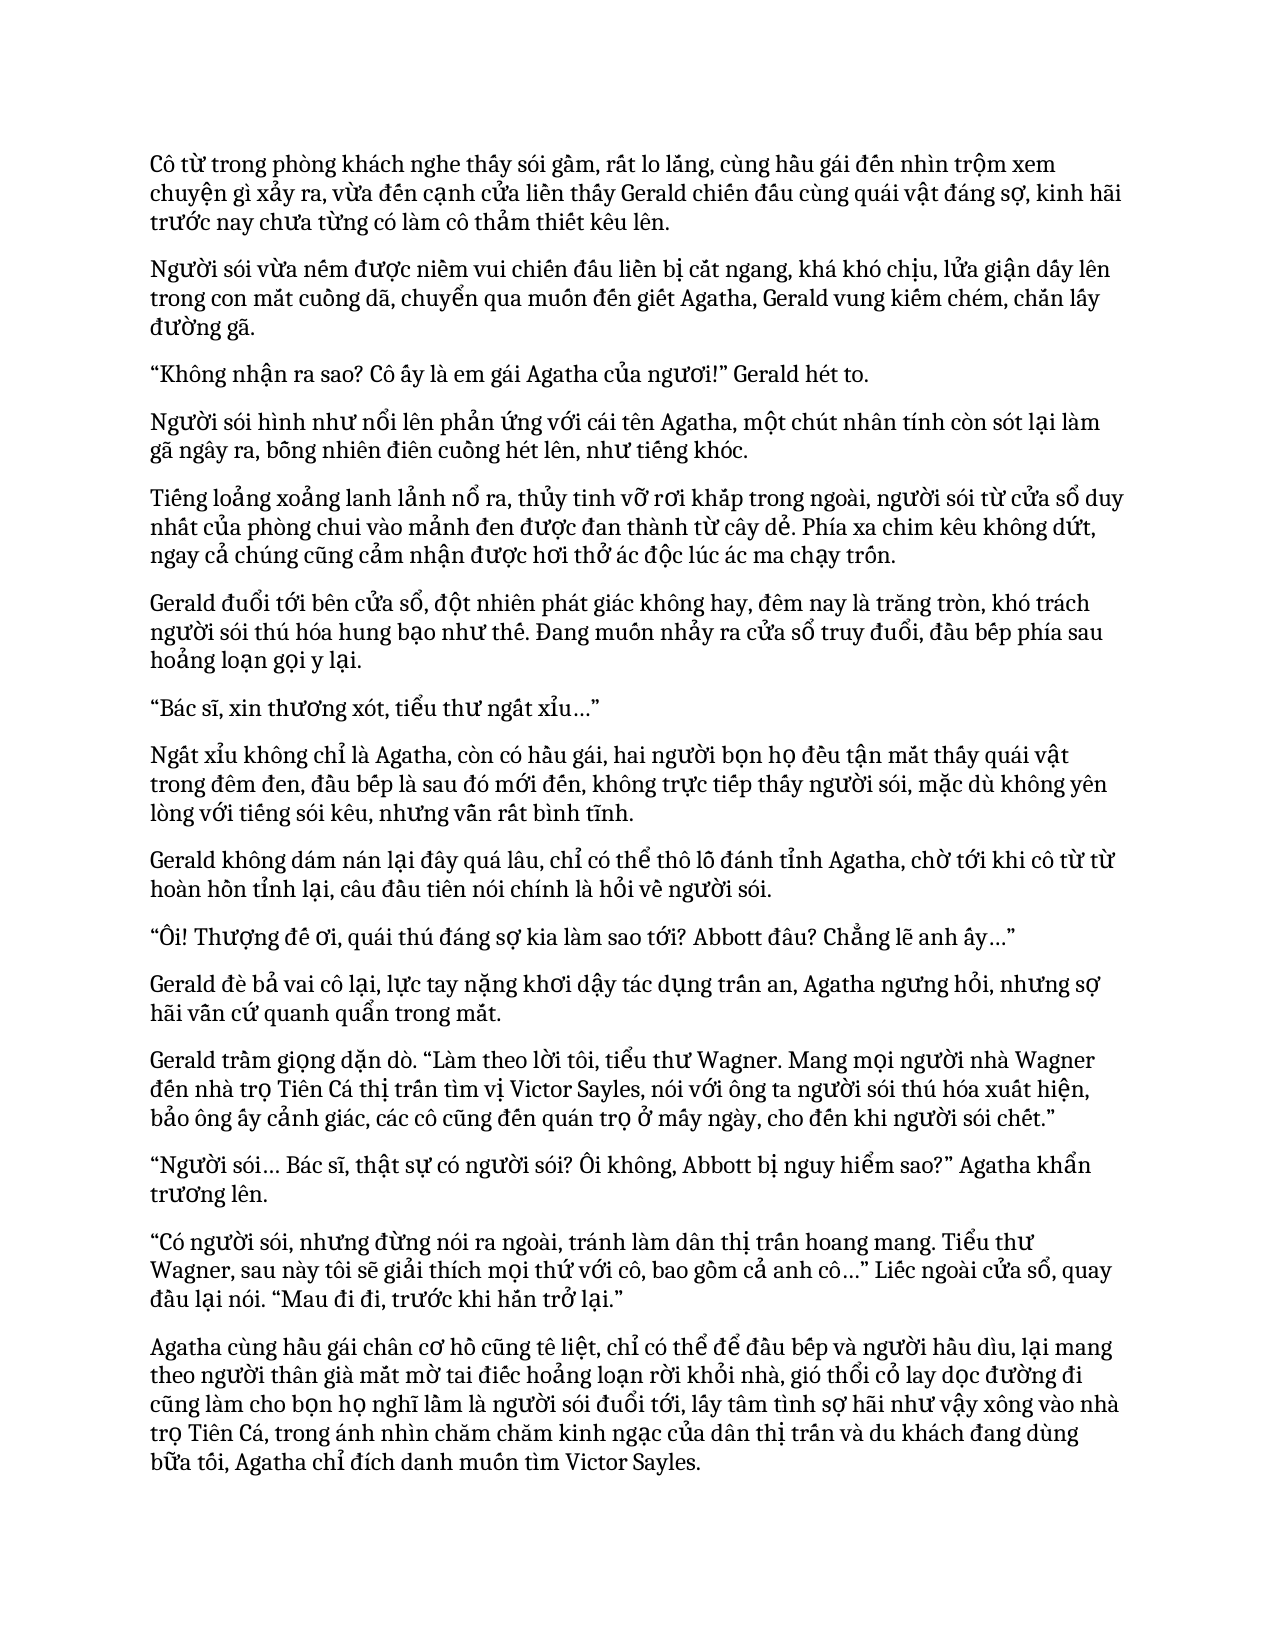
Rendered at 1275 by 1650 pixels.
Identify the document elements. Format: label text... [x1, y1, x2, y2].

text Gerald trầm giọng dặn dò. “Làm theo lời tôi, tiểu thư Wagner. Mang mọi người nhà Wagner đến nhà trọ Tiên Cá thị trấn tìm vị Victor Sayles, nói với ông ta người sói thú hóa xuất hiện, bảo ông ấy cảnh giác, các cô cũng đến quán trọ ở mấy ngày, cho đến khi người sói chết.” [150, 1046, 1125, 1132]
text Tiếng loảng xoảng lanh lảnh nổ ra, thủy tinh vỡ rơi khắp trong ngoài, người sói từ cửa sổ duy nhất của phòng chui vào mảnh đen được đan thành từ cây dẻ. Phía xa chim kêu không dứt, ngay cả chúng cũng cảm nhận được hơi thở ác độc lúc ác ma chạy trốn. [150, 484, 1125, 570]
text “Bác sĩ, xin thương xót, tiểu thư ngất xỉu…” [150, 694, 1125, 722]
text “Không nhận ra sao? Cô ấy là em gái Agatha của ngươi!” Gerald hét to. [150, 360, 1125, 389]
text Gerald đè bả vai cô lại, lực tay nặng khơi dậy tác dụng trấn an, Agatha ngưng hỏi, nhưng sợ hãi vẫn cứ quanh quẩn trong mắt. [150, 970, 1125, 1027]
text “Ôi! Thượng đế ơi, quái thú đáng sợ kia làm sao tới? Abbott đâu? Chẳng lẽ anh ấy…” [150, 922, 1125, 951]
text Người sói vừa nếm được niềm vui chiến đấu liền bị cắt ngang, khá khó chịu, lửa giận dấy lên trong con mắt cuồng dã, chuyển qua muốn đến giết Agatha, Gerald vung kiếm chém, chắn lấy đường gã. [150, 255, 1125, 341]
text Cô từ trong phòng khách nghe thấy sói gầm, rất lo lắng, cùng hầu gái đến nhìn trộm xem chuyện gì xảy ra, vừa đến cạnh cửa liền thấy Gerald chiến đấu cùng quái vật đáng sợ, kinh hãi trước nay chưa từng có làm cô thảm thiết kêu lên. [150, 150, 1125, 236]
text Gerald đuổi tới bên cửa sổ, đột nhiên phát giác không hay, đêm nay là trăng tròn, khó trách người sói thú hóa hung bạo như thế. Đang muốn nhảy ra cửa sổ truy đuổi, đầu bếp phía sau hoảng loạn gọi y lại. [150, 589, 1125, 675]
text Ngất xỉu không chỉ là Agatha, còn có hầu gái, hai người bọn họ đều tận mắt thấy quái vật trong đêm đen, đầu bếp là sau đó mới đến, không trực tiếp thấy người sói, mặc dù không yên lòng với tiếng sói kêu, nhưng vẫn rất bình tĩnh. [150, 741, 1125, 827]
text Gerald không dám nán lại đây quá lâu, chỉ có thể thô lỗ đánh tỉnh Agatha, chờ tới khi cô từ từ hoàn hồn tỉnh lại, câu đầu tiên nói chính là hỏi về người sói. [150, 846, 1125, 904]
text Người sói hình như nổi lên phản ứng với cái tên Agatha, một chút nhân tính còn sót lại làm gã ngây ra, bỗng nhiên điên cuồng hét lên, như tiếng khóc. [150, 407, 1125, 465]
text “Có người sói, nhưng đừng nói ra ngoài, tránh làm dân thị trấn hoang mang. Tiểu thư Wagner, sau này tôi sẽ giải thích mọi thứ với cô, bao gồm cả anh cô…” Liếc ngoài cửa sổ, quay đầu lại nói. “Mau đi đi, trước khi hắn trở lại.” [150, 1227, 1125, 1314]
text “Người sói… Bác sĩ, thật sự có người sói? Ôi không, Abbott bị nguy hiểm sao?” Agatha khẩn trương lên. [150, 1151, 1125, 1209]
text Agatha cùng hầu gái chân cơ hồ cũng tê liệt, chỉ có thể để đầu bếp và người hầu dìu, lại mang theo người thân già mắt mờ tai điếc hoảng loạn rời khỏi nhà, gió thổi cỏ lay dọc đường đi cũng làm cho bọn họ nghĩ lầm là người sói đuổi tới, lấy tâm tình sợ hãi như vậy xông vào nhà trọ Tiên Cá, trong ánh nhìn chăm chăm kinh ngạc của dân thị trấn và du khách đang dùng bữa tối, Agatha chỉ đích danh muốn tìm Victor Sayles. [150, 1332, 1125, 1476]
